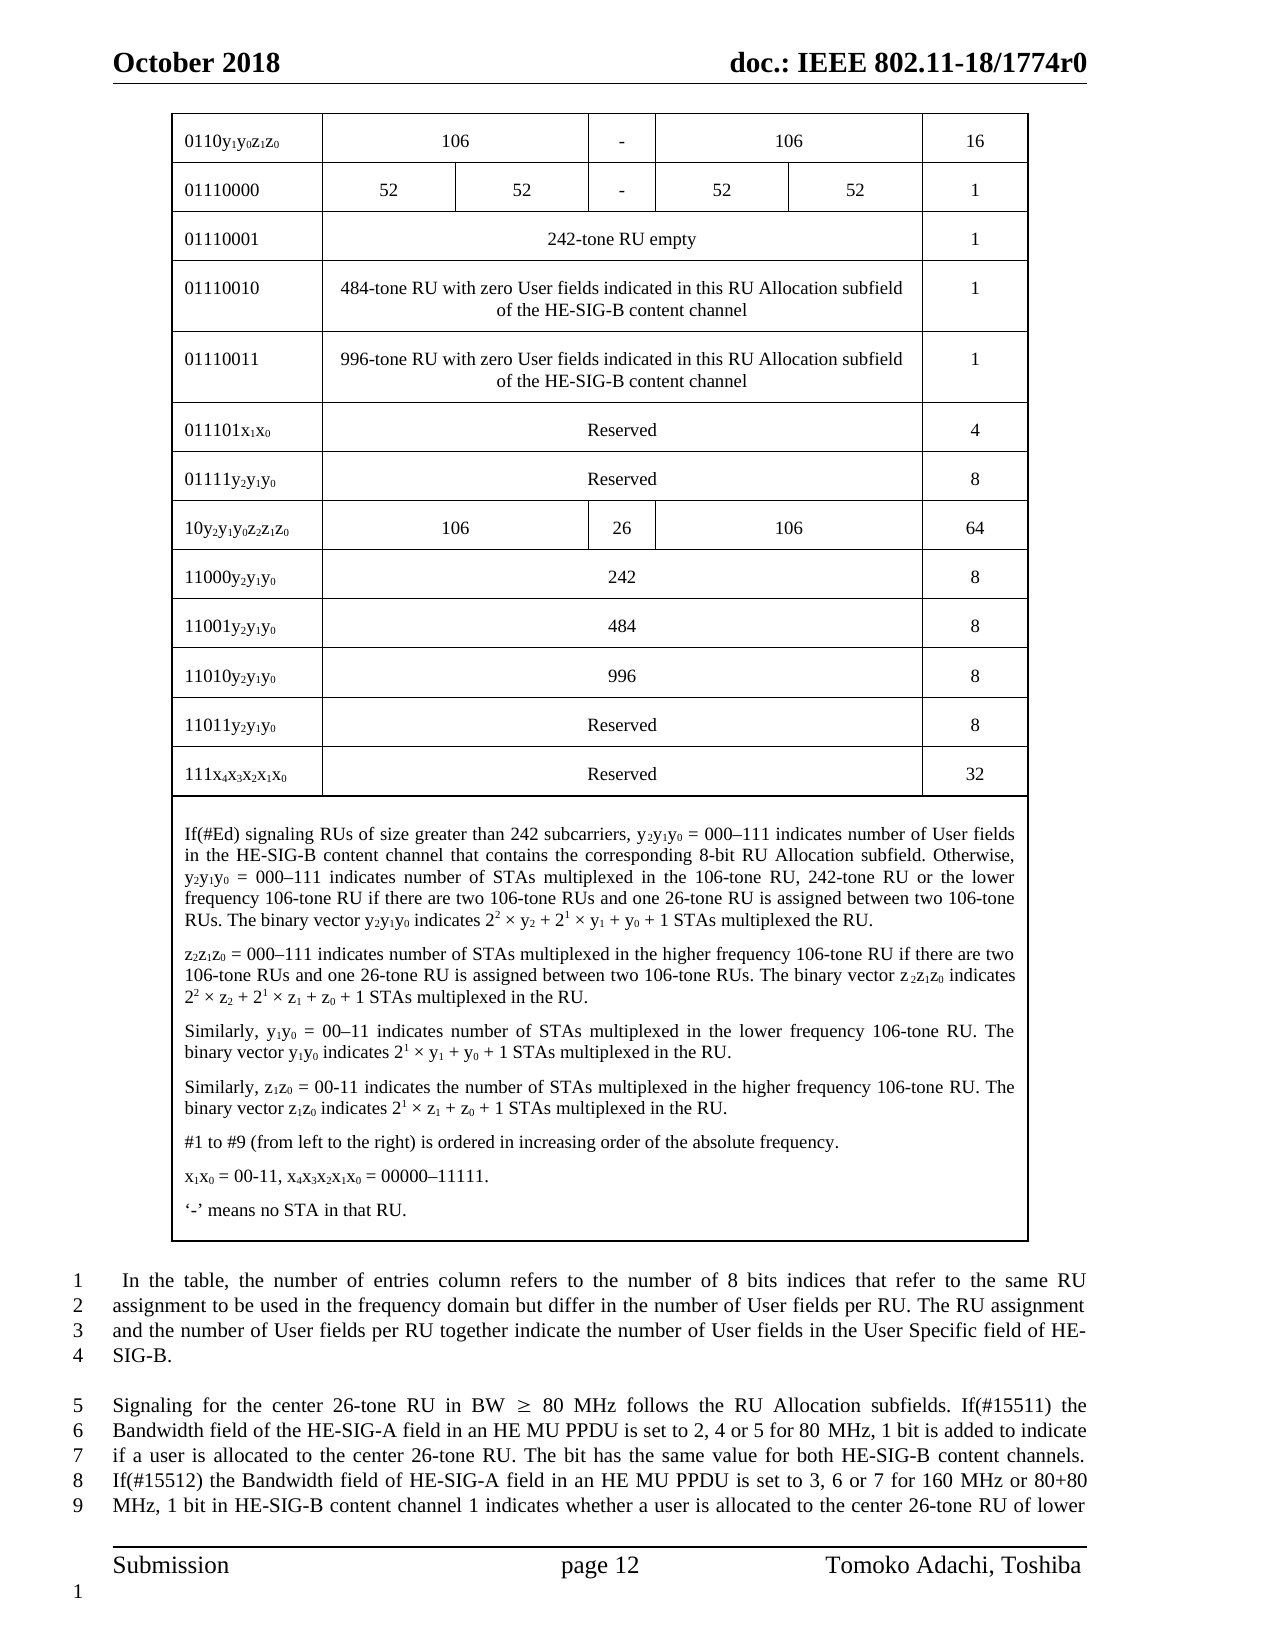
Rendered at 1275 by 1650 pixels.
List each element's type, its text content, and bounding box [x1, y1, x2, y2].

text In the table, the number of entries column refers to the number of 8 bits indices that refer to the same RU assignment to be used in the frequency domain but differ in the number of User fields per RU. The RU assignment and the number of User fields per RU together indicate the number of User fields in the User Specific field of HE-SIG-B. [112, 1267, 1087, 1367]
table_cell 8 [923, 599, 1027, 647]
table_cell 011101x1x0 [173, 403, 322, 451]
table_cell 52 [789, 163, 922, 211]
table_cell - [589, 163, 655, 211]
table_cell 01110011 [173, 332, 322, 401]
table_cell 0110y1y0z1z0 [173, 114, 322, 162]
table_cell 01110010 [173, 261, 322, 331]
table_cell 32 [923, 747, 1027, 795]
table_cell 8 [923, 648, 1027, 696]
table_cell 106 [323, 114, 588, 162]
table_cell 01111y2y1y0 [173, 452, 322, 500]
table_cell 01110000 [173, 163, 322, 211]
table_cell 11010y2y1y0 [173, 648, 322, 696]
table_cell 4 [923, 403, 1027, 451]
table_cell 111x4x3x2x1x0 [173, 747, 322, 795]
table_cell 52 [323, 163, 455, 211]
table_cell 11001y2y1y0 [173, 599, 322, 647]
table_cell 10y2y1y0z2z1z0 [173, 501, 322, 549]
table_cell 64 [923, 501, 1027, 549]
table_cell 1 [923, 163, 1027, 211]
table_cell 106 [656, 501, 922, 549]
table_cell 52 [456, 163, 588, 211]
table_cell 01110001 [173, 212, 322, 260]
table_cell 484 [323, 599, 922, 647]
table_cell 106 [656, 114, 922, 162]
table_cell Reserved [323, 698, 922, 746]
table_cell 26 [589, 501, 655, 549]
table_cell 16 [923, 114, 1027, 162]
table_cell 484-tone RU with zero User fields indicated in this RU Allocation subfield of the HE-SIG-B content channel [323, 261, 922, 331]
table_cell 11000y2y1y0 [173, 550, 322, 598]
table_cell 996-tone RU with zero User fields indicated in this RU Allocation subfield of the HE-SIG-B content channel [323, 332, 922, 401]
table_cell 996 [323, 648, 922, 696]
table_cell 242 [323, 550, 922, 598]
table_cell 11011y2y1y0 [173, 698, 322, 746]
table_cell 8 [923, 452, 1027, 500]
table_cell - [589, 114, 655, 162]
table_cell 52 [656, 163, 788, 211]
table_cell Reserved [323, 452, 922, 500]
table_cell 1 [923, 261, 1027, 331]
table_cell If(#Ed) signaling RUs of size greater than 242 subcarriers, y2y1y0 = 000–111 indicates number of User fields in the HE-SIG-B content channel that contains the corresponding 8-bit RU Allocation subfield. Otherwise, y2y1y0 = 000–111 indicates number of STAs multiplexed in the 106-tone RU, 242-tone RU or the lower frequency 106-tone RU if there are two 106-tone RUs and one 26-tone RU is assigned between two 106-tone RUs. The binary vector y2y1y0 indicates 22 × y2 + 21 × y1 + y0 + 1 STAs multiplexed the RU. z2z1z0 = 000–111 indicates number of STAs multiplexed in the higher frequency 106-tone RU if there are two 106-tone RUs and one 26-tone RU is assigned between two 106-tone RUs. The binary vector z2z1z0 indicates 22 × z2 + 21 × z1 + z0 + 1 STAs multiplexed in the RU. Similarly, y1y0 = 00–11 indicates number of STAs multiplexed in the lower frequency 106-tone RU. The binary vector y1y0 indicates 21 × y1 + y0 + 1 STAs multiplexed in the RU. Similarly, z1z0 = 00-11 indicates the number of STAs multiplexed in the higher frequency 106-tone RU. The binary vector z1z0 indicates 21 × z1 + z0 + 1 STAs multiplexed in the RU. #1 to #9 (from left to the right) is ordered in increasing order of the absolute frequency. x1x0 = 00-11, x4x3x2x1x0 = 00000–11111. ‘-’ means no STA in that RU. [173, 797, 1027, 1239]
table_cell 8 [923, 550, 1027, 598]
table_cell 8 [923, 698, 1027, 746]
table_cell Reserved [323, 747, 922, 795]
table_cell 1 [923, 332, 1027, 401]
table_cell Reserved [323, 403, 922, 451]
table_cell 242-tone RU empty [323, 212, 922, 260]
table_cell 1 [923, 212, 1027, 260]
table_cell 106 [323, 501, 588, 549]
